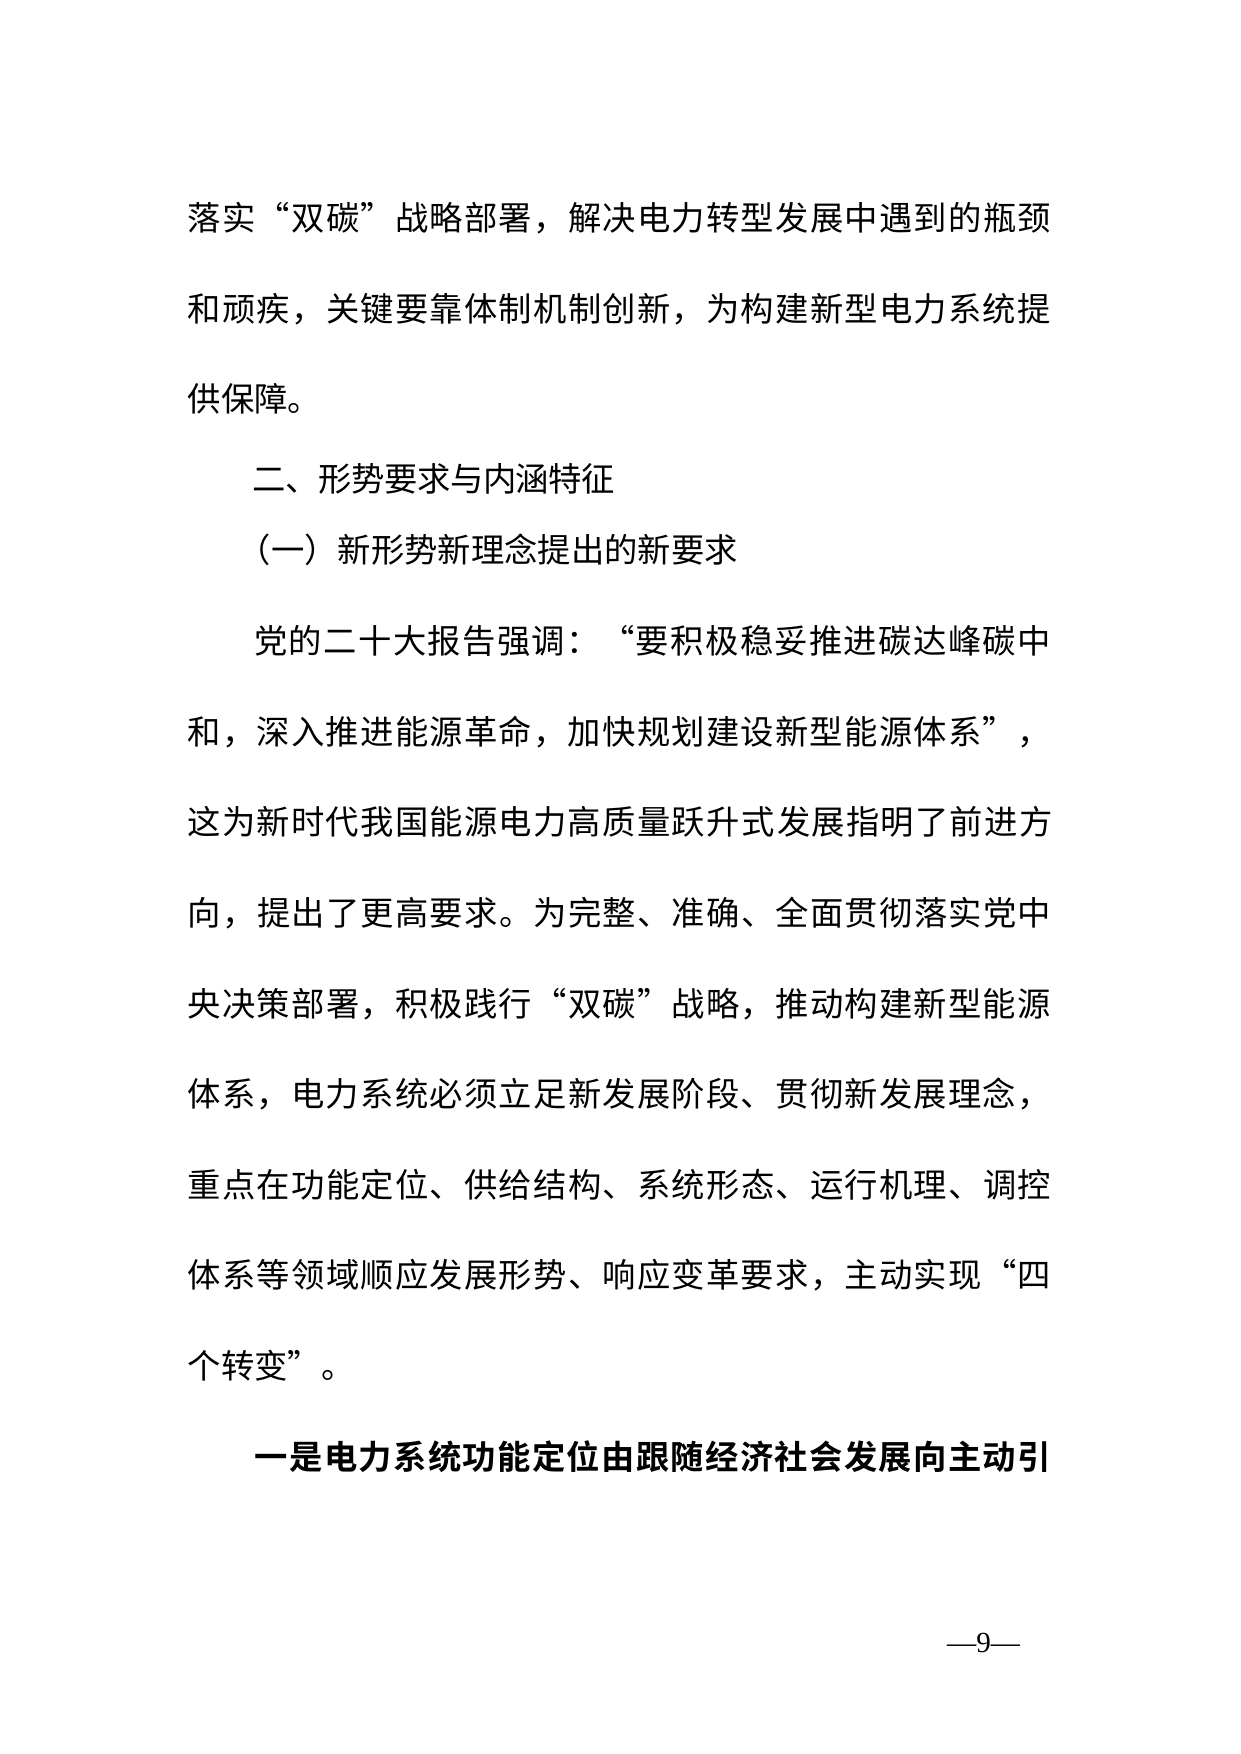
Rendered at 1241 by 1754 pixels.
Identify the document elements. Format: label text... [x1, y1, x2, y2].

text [187, 1409, 1053, 1500]
subtitle （一）新形势新理念提出的新要求 [187, 503, 1053, 594]
text 党的二十大报告强调：“要积极稳妥推进碳达峰碳中和，深入推进能源革命，加快规划建设新型能源体系”，这为新时代我国能源电力高质量跃升式发展指明了前进方向，提出了更高要求。为完整、准确、全面贯彻落实党中央决策部署，积极践行“双碳”战略，推动构建新型能源体系，电力系统必须立足新发展阶段、贯彻新发展理念，重点在功能定位、供给结构、系统形态、运行机理、调控体系等领域顺应发展形势、响应变革要求，主动实现“四个转变”。 [187, 594, 1053, 1409]
text 二、形势要求与内涵特征 [187, 443, 1053, 503]
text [187, 171, 1053, 443]
